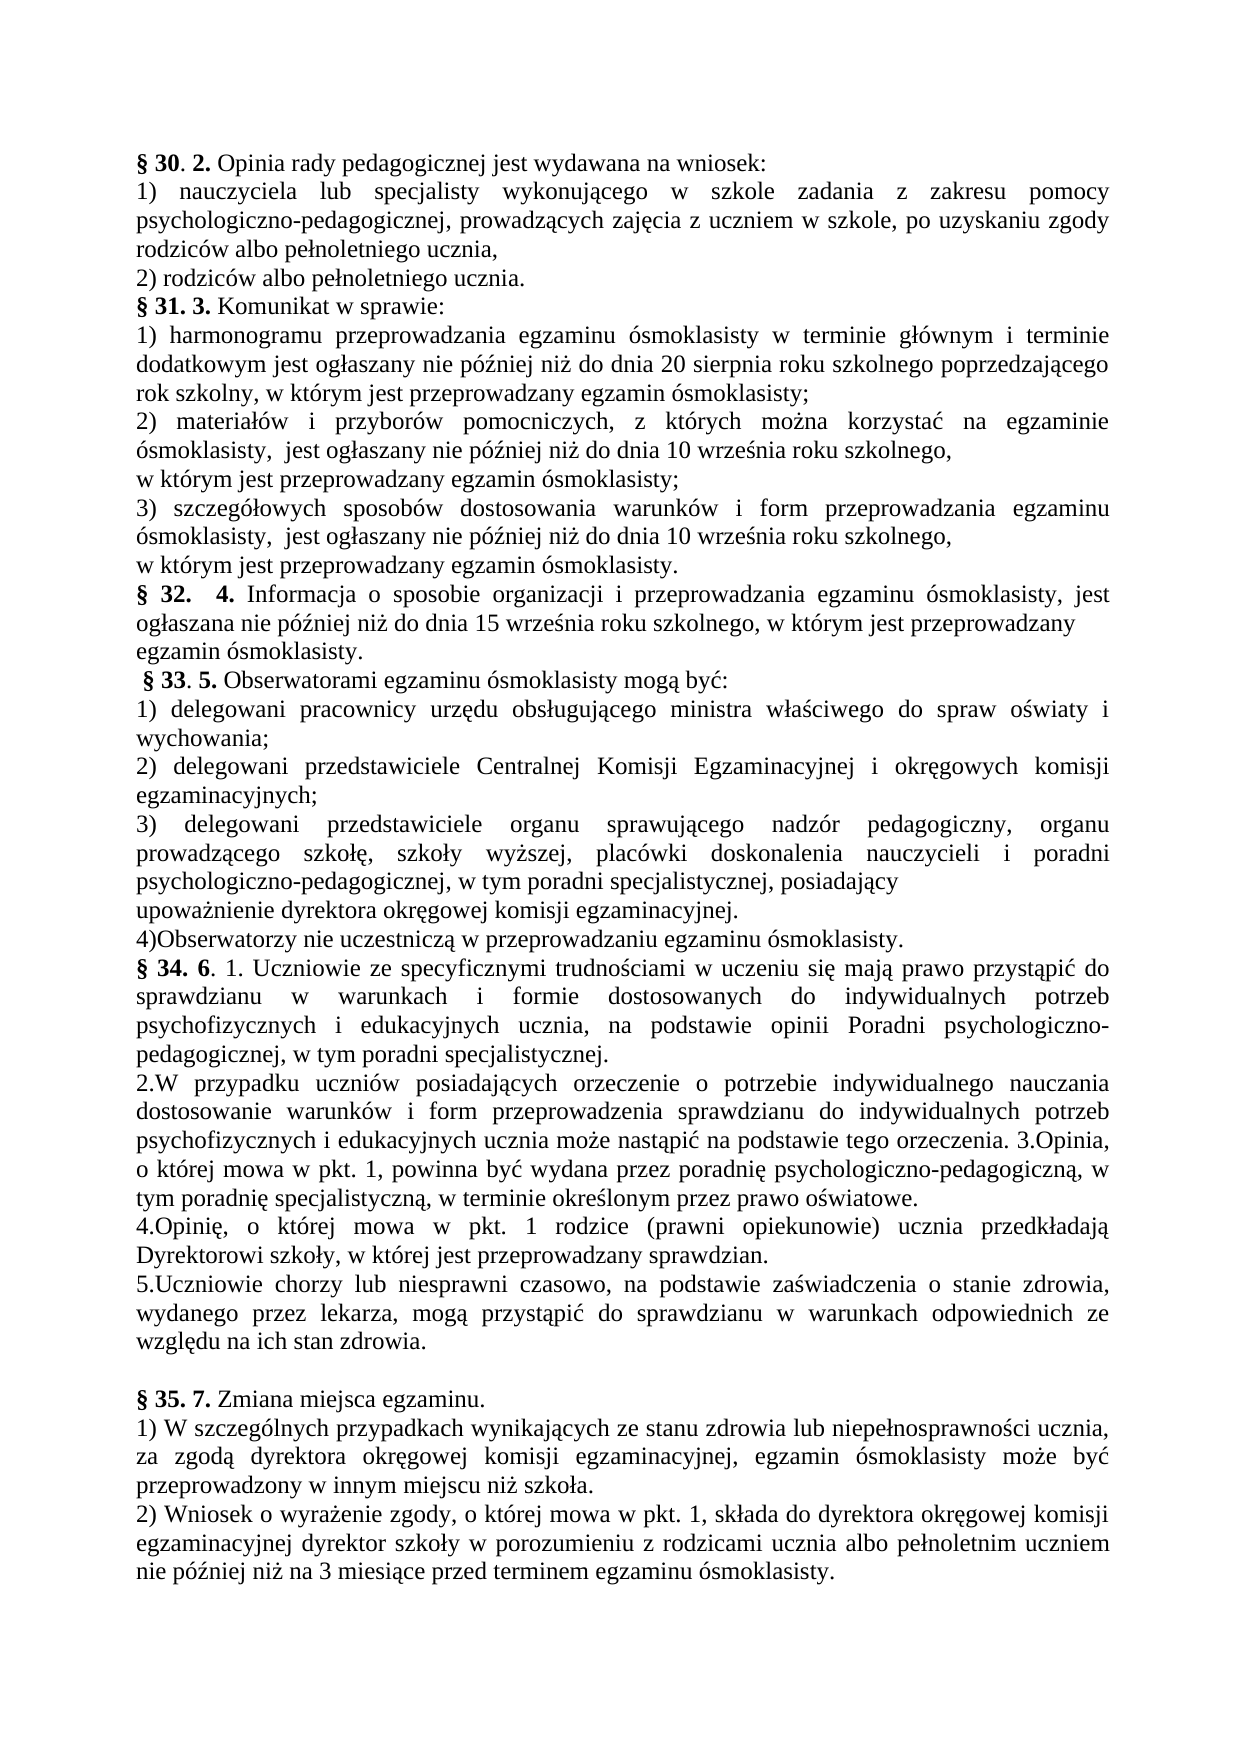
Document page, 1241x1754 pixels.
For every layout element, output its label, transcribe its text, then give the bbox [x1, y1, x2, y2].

text 4.Opinię, o której mowa w pkt. 1 rodzice (prawni opiekunowie) ucznia przedkładają Dyrektorowi szkoły, w której jest przeprowadzany sprawdzian. [136, 1211, 1110, 1269]
text § 35. 7. Zmiana miejsca egzaminu. [136, 1384, 1110, 1413]
text 2.W przypadku uczniów posiadających orzeczenie o potrzebie indywidualnego nauczania dostosowanie warunków i form przeprowadzenia sprawdzianu do indywidualnych potrzeb psychofizycznych i edukacyjnych ucznia może nastąpić na podstawie tego orzeczenia. 3.Opinia, o której mowa w pkt. 1, powinna być wydana przez poradnię psychologiczno-pedagogiczną, w tym poradnię specjalistyczną, w terminie określonym przez prawo oświatowe. [136, 1068, 1110, 1211]
text 1) delegowani pracownicy urzędu obsługującego ministra właściwego do spraw oświaty i wychowania; [136, 694, 1110, 751]
text 1) nauczyciela lub specjalisty wykonującego w szkole zadania z zakresu pomocy psychologiczno-pedagogicznej, prowadzących zajęcia z uczniem w szkole, po uzyskaniu zgody rodziców albo pełnoletniego ucznia, [136, 176, 1110, 263]
text 1) harmonogramu przeprowadzania egzaminu ósmoklasisty w terminie głównym i terminie dodatkowym jest ogłaszany nie później niż do dnia 20 sierpnia roku szkolnego poprzedzającego rok szkolny, w którym jest przeprowadzany egzamin ósmoklasisty; [136, 320, 1110, 406]
text w którym jest przeprowadzany egzamin ósmoklasisty; [136, 464, 1110, 493]
text 2) rodziców albo pełnoletniego ucznia. [136, 263, 1110, 291]
text w którym jest przeprowadzany egzamin ósmoklasisty. [136, 550, 1110, 579]
text 2) Wniosek o wyrażenie zgody, o której mowa w pkt. 1, składa do dyrektora okręgowej komisji egzaminacyjnej dyrektor szkoły w porozumieniu z rodzicami ucznia albo pełnoletnim uczniem nie później niż na 3 miesiące przed terminem egzaminu ósmoklasisty. [136, 1499, 1110, 1585]
text § 31. 3. Komunikat w sprawie: [136, 291, 1110, 320]
text 4)Obserwatorzy nie uczestniczą w przeprowadzaniu egzaminu ósmoklasisty. [136, 924, 1110, 953]
text 3) delegowani przedstawiciele organu sprawującego nadzór pedagogiczny, organu prowadzącego szkołę, szkoły wyższej, placówki doskonalenia nauczycieli i poradni psychologiczno-pedagogicznej, w tym poradni specjalistycznej, posiadający [136, 809, 1110, 895]
text § 33. 5. Obserwatorami egzaminu ósmoklasisty mogą być: [136, 665, 1110, 694]
text 3) szczegółowych sposobów dostosowania warunków i form przeprowadzania egzaminu ósmoklasisty, jest ogłaszany nie później niż do dnia 10 września roku szkolnego, [136, 493, 1110, 550]
text 5.Uczniowie chorzy lub niesprawni czasowo, na podstawie zaświadczenia o stanie zdrowia, wydanego przez lekarza, mogą przystąpić do sprawdzianu w warunkach odpowiednich ze względu na ich stan zdrowia. [136, 1269, 1110, 1355]
text § 32. 4. Informacja o sposobie organizacji i przeprowadzania egzaminu ósmoklasisty, jest ogłaszana nie później niż do dnia 15 września roku szkolnego, w którym jest przeprowadzany [136, 579, 1110, 636]
text upoważnienie dyrektora okręgowej komisji egzaminacyjnej. [136, 895, 1110, 924]
text 2) materiałów i przyborów pomocniczych, z których można korzystać na egzaminie ósmoklasisty, jest ogłaszany nie później niż do dnia 10 września roku szkolnego, [136, 406, 1110, 464]
text egzamin ósmoklasisty. [136, 636, 1110, 665]
text 2) delegowani przedstawiciele Centralnej Komisji Egzaminacyjnej i okręgowych komisji egzaminacyjnych; [136, 751, 1110, 809]
text 1) W szczególnych przypadkach wynikających ze stanu zdrowia lub niepełnosprawności ucznia, za zgodą dyrektora okręgowej komisji egzaminacyjnej, egzamin ósmoklasisty może być przeprowadzony w innym miejscu niż szkoła. [136, 1413, 1110, 1499]
text § 30. 2. Opinia rady pedagogicznej jest wydawana na wniosek: [136, 148, 1110, 176]
text § 34. 6. 1. Uczniowie ze specyficznymi trudnościami w uczeniu się mają prawo przystąpić do sprawdzianu w warunkach i formie dostosowanych do indywidualnych potrzeb psychofizycznych i edukacyjnych ucznia, na podstawie opinii Poradni psychologiczno-pedagogicznej, w tym poradni specjalistycznej. [136, 953, 1110, 1068]
